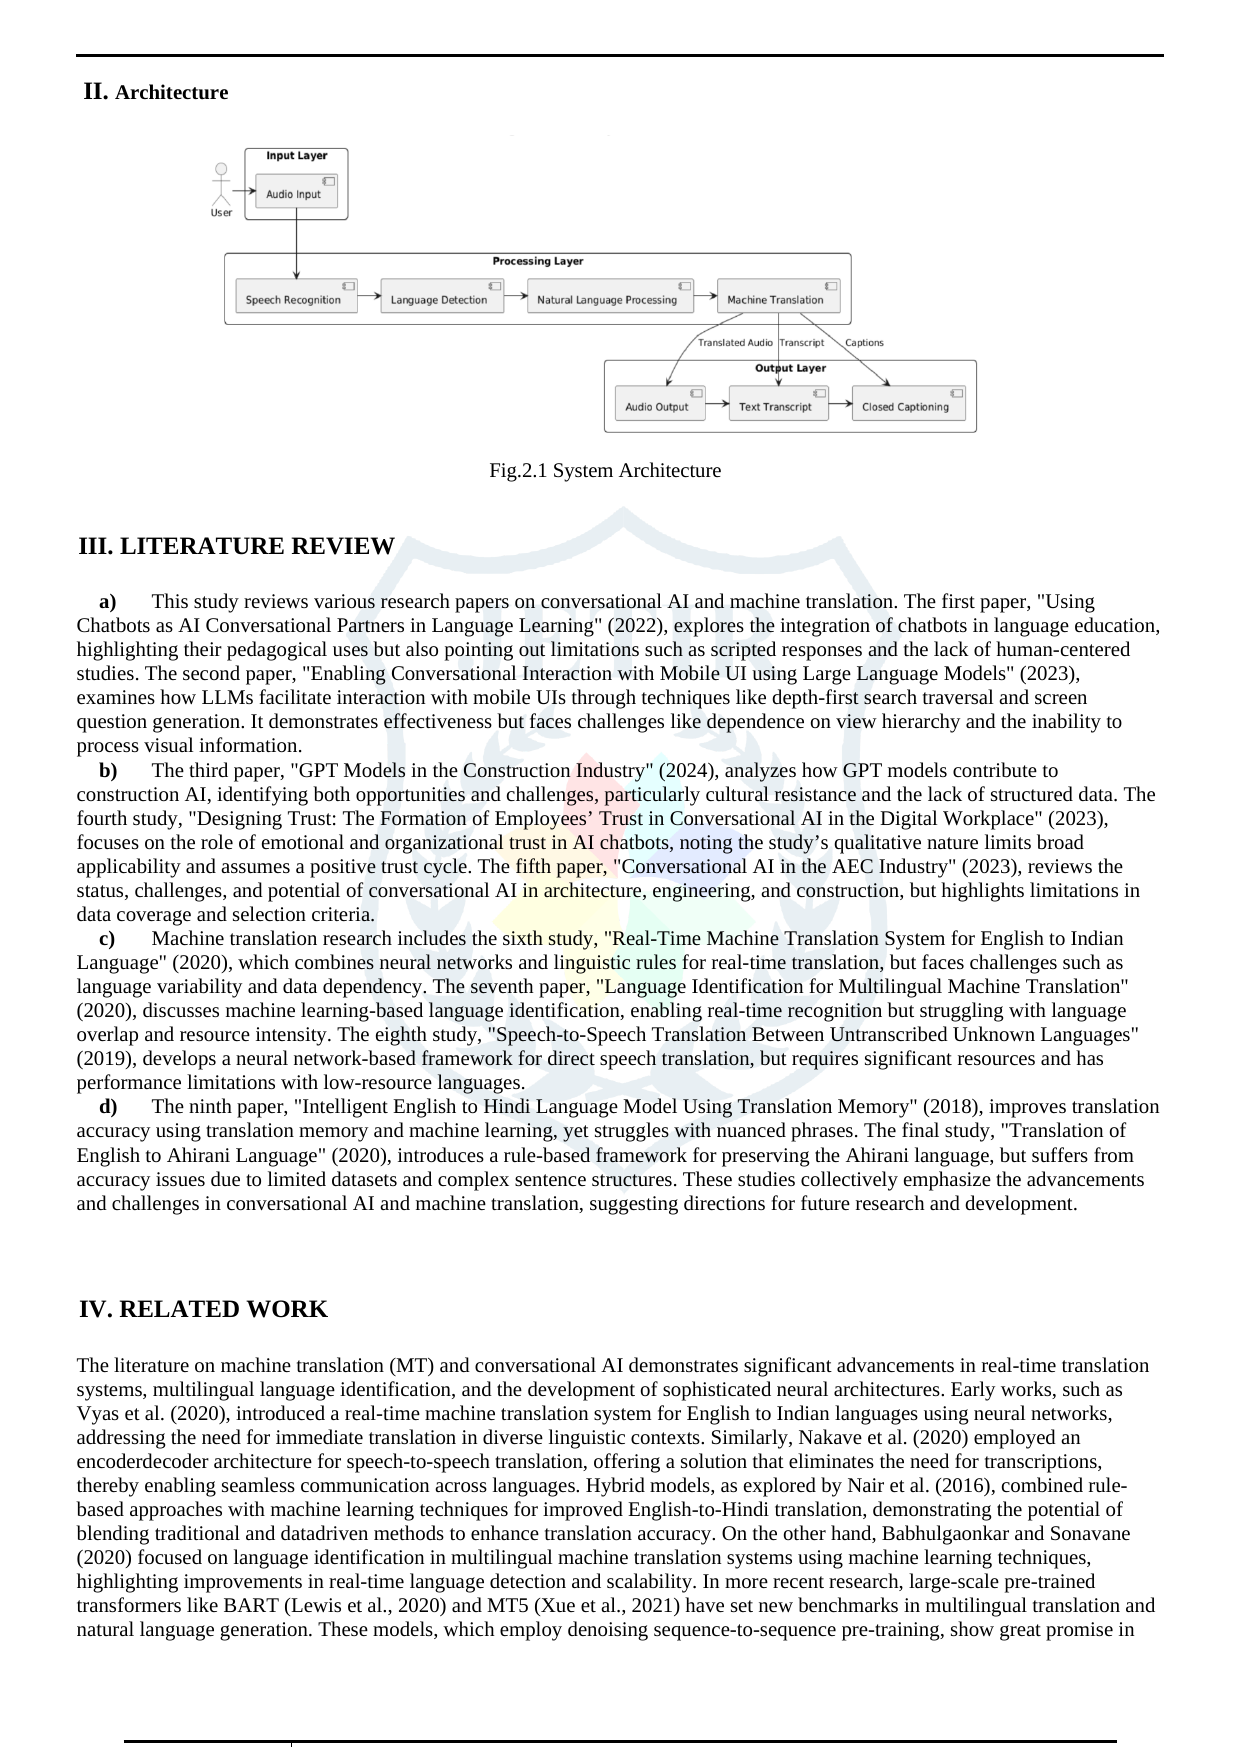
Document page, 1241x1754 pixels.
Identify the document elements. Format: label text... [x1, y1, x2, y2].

picture [209, 135, 979, 433]
list RELATED WORK [76, 1382, 1164, 1411]
list The third paper, "GPT Models in the Construction Industry" (2024), analyzes how GPT models contribute to construction AI, identifying both opportunities and challenges, particularly cultural resistance and the lack of structured data. The fourth study, "Designing Trust: The Formation of Employees’ Trust in Conversational AI in the Digital Workplace" (2023), focuses on the role of emotional and organizational trust in AI chatbots, noting the study’s qualitative nature limits broad applicability and assumes a positive trust cycle. The fifth paper, "Conversational AI in the AEC Industry" (2023), reviews the status, challenges, and potential of conversational AI in architecture, engineering, and construction, but highlights limitations in data coverage and selection criteria. [76, 787, 1164, 955]
list LITERATURE REVIEW [76, 531, 1164, 560]
subtitle Architecture [76, 76, 1164, 104]
list This study reviews various research papers on conversational AI and machine translation. The first paper, "Using Chatbots as AI Conversational Partners in Language Learning" (2022), explores the integration of chatbots in language education, highlighting their pedagogical uses but also pointing out limitations such as scripted responses and the lack of human-centered studies. The second paper, "Enabling Conversational Interaction with Mobile UI using Large Language Models" (2023), examines how LLMs facilitate interaction with mobile UIs through techniques like depth-first search traversal and screen question generation. It demonstrates effectiveness but faces challenges like dependence on view hierarchy and the inability to process visual information. [76, 589, 1164, 757]
list Machine translation research includes the sixth study, "Real-Time Machine Translation System for English to Indian Language" (2020), which combines neural networks and linguistic rules for real-time translation, but faces challenges such as language variability and data dependency. The seventh paper, "Language Identification for Multilingual Machine Translation" (2020), discusses machine learning-based language identification, enabling real-time recognition but struggling with language overlap and resource intensity. The eighth study, "Speech-to-Speech Translation Between Untranscribed Unknown Languages" (2019), develops a neural network-based framework for direct speech translation, but requires significant resources and has performance limitations with low-resource languages. [76, 984, 1164, 1153]
list The ninth paper, "Intelligent English to Hindi Language Model Using Translation Memory" (2018), improves translation accuracy using translation memory and machine learning, yet struggles with nuanced phrases. The final study, "Translation of English to Ahirani Language" (2020), introduces a rule-based framework for preserving the Ahirani language, but suffers from accuracy issues due to limited datasets and complex sentence structures. These studies collectively emphasize the advancements and challenges in conversational AI and machine translation, suggesting directions for future research and development. [76, 1182, 1164, 1302]
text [76, 1440, 1164, 1632]
text Fig.2.1 System Architecture [76, 458, 1164, 482]
